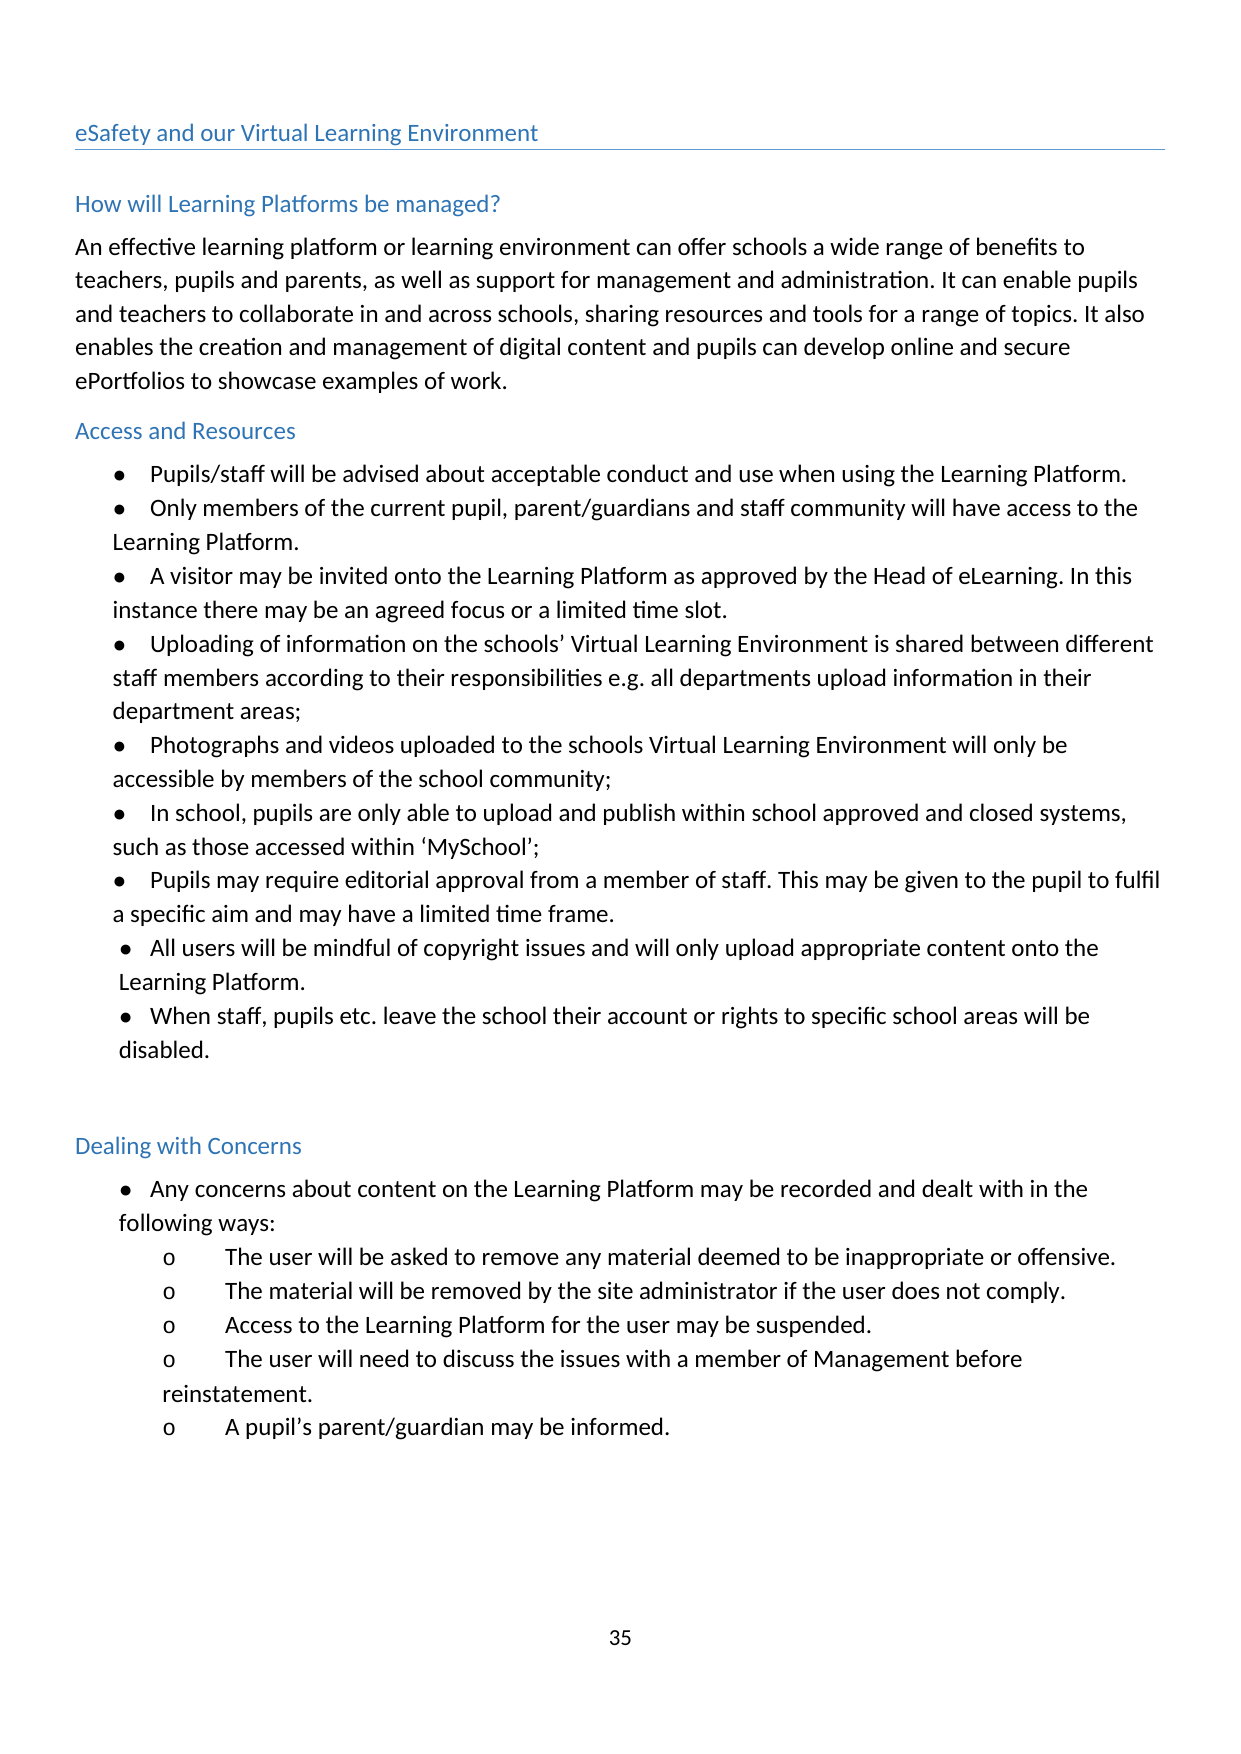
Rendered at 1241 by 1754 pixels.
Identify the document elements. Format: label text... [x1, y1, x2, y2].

list Photographs and videos uploaded to the schools Virtual Learning Environment will only be accessible by members of the school community; [112, 729, 1165, 794]
list Access to the Learning Platform for the user may be suspended. [162, 1309, 1165, 1341]
list Any concerns about content on the Learning Platform may be recorded and dealt with in the following ways: [119, 1173, 1165, 1238]
list Pupils may require editorial approval from a member of staff. This may be given to the pupil to fulfil a specific aim and may have a limited time frame. [112, 864, 1165, 929]
list Pupils/staff will be advised about acceptable conduct and use when using the Learning Platform. [112, 458, 1165, 489]
subtitle How will Learning Platforms be managed? [75, 188, 1165, 218]
list Uploading of information on the schools’ Virtual Learning Environment is shared between different staff members according to their responsibilities e.g. all departments upload information in their department areas; [112, 628, 1165, 726]
subtitle eSafety and our Virtual Learning Environment [75, 117, 1165, 149]
list A pupil’s parent/guardian may be informed. [162, 1411, 1165, 1442]
list The material will be removed by the site administrator if the user does not comply. [162, 1275, 1165, 1306]
list The user will need to discuss the issues with a member of Management before reinstatement. [162, 1343, 1165, 1408]
list Only members of the current pupil, parent/guardians and staff community will have access to the Learning Platform. [112, 492, 1165, 557]
list When staff, pupils etc. leave the school their account or rights to specific school areas will be disabled. [119, 1000, 1165, 1064]
list The user will be asked to remove any material deemed to be inappropriate or offensive. [162, 1241, 1165, 1272]
list A visitor may be invited onto the Learning Platform as approved by the Head of eLearning. In this instance there may be an agreed focus or a limited time slot. [112, 560, 1165, 625]
list In school, pupils are only able to upload and publish within school approved and closed systems, such as those accessed within ‘MySchool’; [112, 797, 1165, 861]
subtitle Dealing with Concerns [75, 1130, 1165, 1161]
subtitle Access and Resources [75, 415, 1165, 446]
text An effective learning platform or learning environment can offer schools a wide range of benefits to teachers, pupils and parents, as well as support for management and administration. It can enable pupils and teachers to collaborate in and across schools, sharing resources and tools for a range of topics. It also enables the creation and management of digital content and pupils can develop online and secure ePortfolios to showcase examples of work. [75, 231, 1165, 396]
list All users will be mindful of copyright issues and will only upload appropriate content onto the Learning Platform. [119, 932, 1165, 997]
